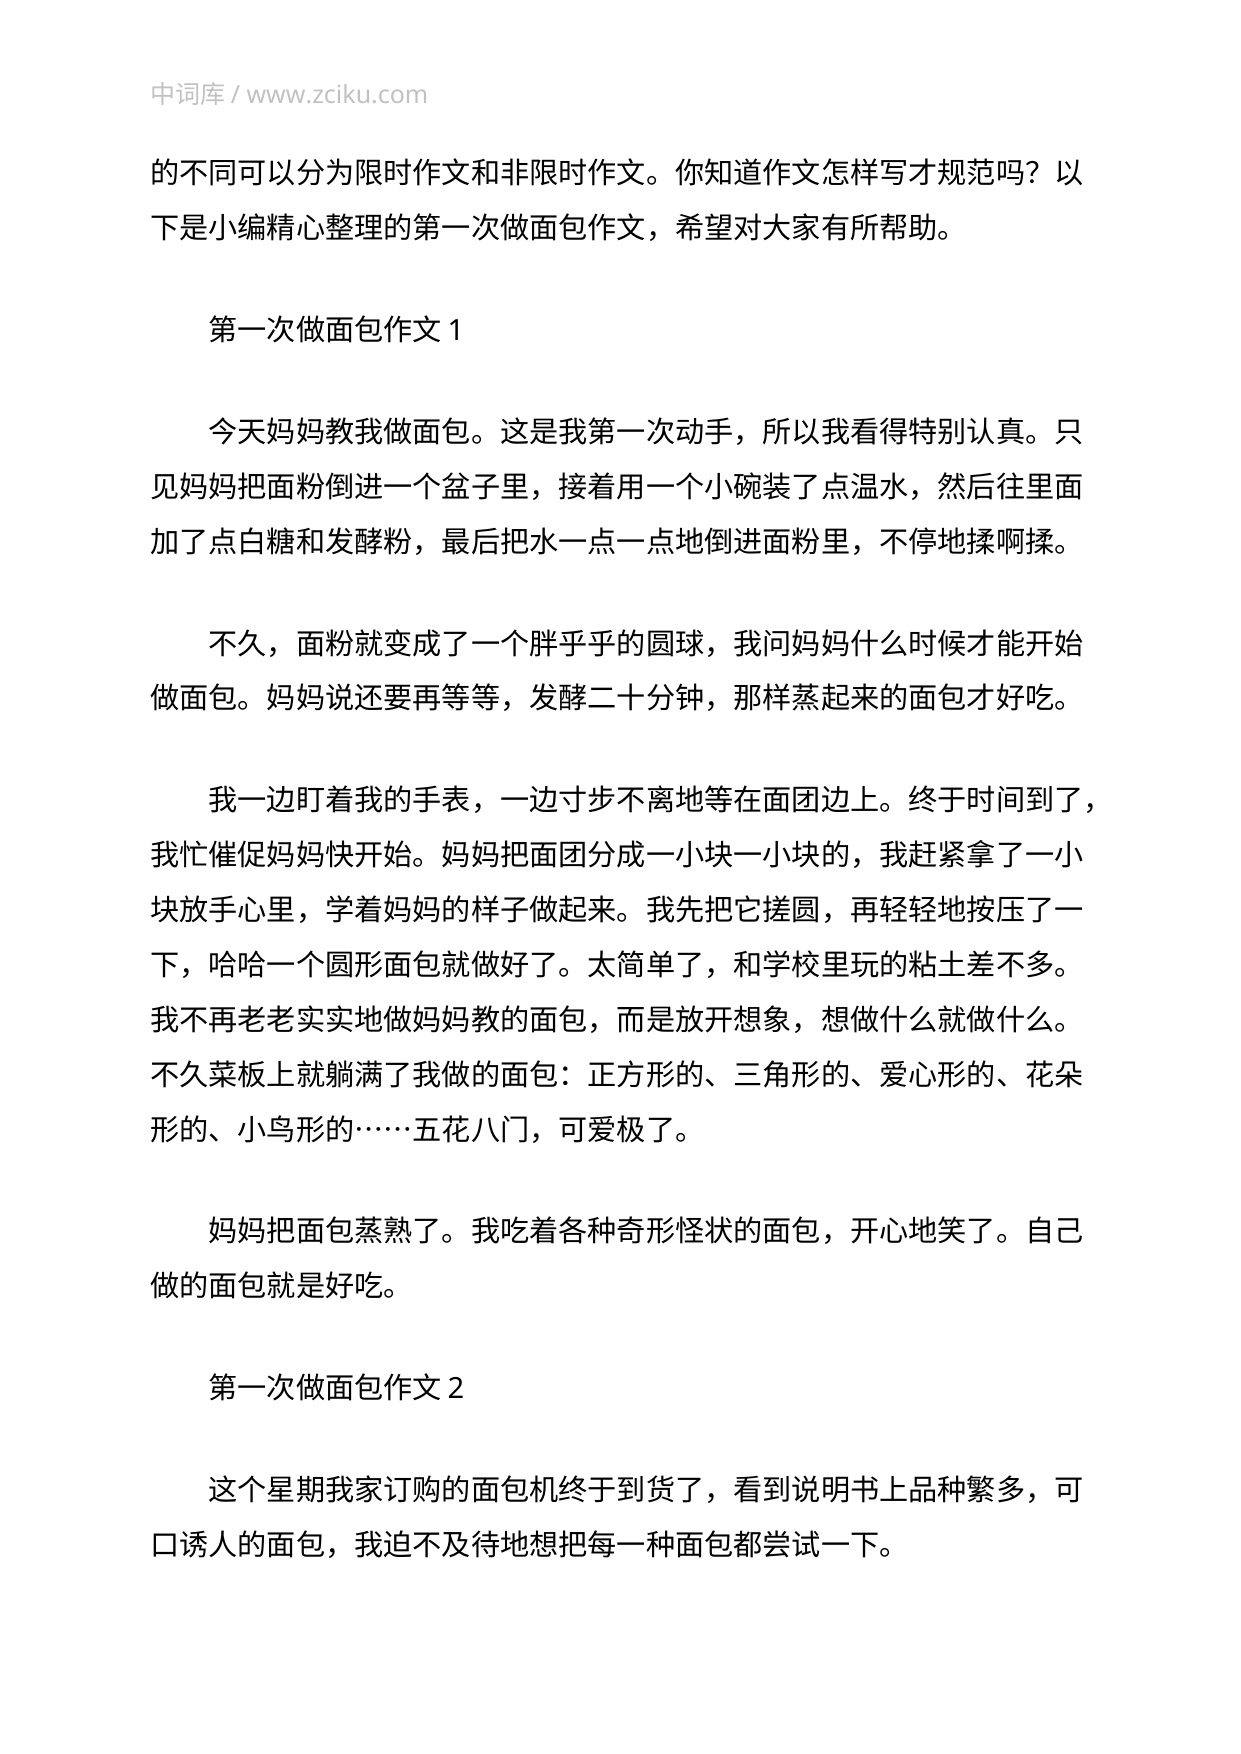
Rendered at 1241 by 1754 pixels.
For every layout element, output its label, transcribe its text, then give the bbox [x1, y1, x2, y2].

text 不久，面粉就变成了一个胖乎乎的圆球，我问妈妈什么时候才能开始做面包。妈妈说还要再等等，发酵二十分钟，那样蒸起来的面包才好吃。 [150, 620, 1090, 717]
text 第一次做面包作文2 [150, 1365, 1090, 1407]
text 今天妈妈教我做面包。这是我第一次动手，所以我看得特别认真。只见妈妈把面粉倒进一个盆子里，接着用一个小碗装了点温水，然后往里面加了点白糖和发酵粉，最后把水一点一点地倒进面粉里，不停地揉啊揉。 [150, 409, 1090, 561]
text 我一边盯着我的手表，一边寸步不离地等在面团边上。终于时间到了，我忙催促妈妈快开始。妈妈把面团分成一小块一小块的，我赶紧拿了一小块放手心里，学着妈妈的样子做起来。我先把它搓圆，再轻轻地按压了一下，哈哈一个圆形面包就做好了。太简单了，和学校里玩的粘土差不多。我不再老老实实地做妈妈教的面包，而是放开想象，想做什么就做什么。不久菜板上就躺满了我做的面包：正方形的、三角形的、爱心形的、花朵形的、小鸟形的……五花八门，可爱极了。 [150, 777, 1090, 1148]
text 妈妈把面包蒸熟了。我吃着各种奇形怪状的面包，开心地笑了。自己做的面包就是好吃。 [150, 1208, 1090, 1305]
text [150, 150, 1090, 247]
text 这个星期我家订购的面包机终于到货了，看到说明书上品种繁多，可口诱人的面包，我迫不及待地想把每一种面包都尝试一下。 [150, 1467, 1090, 1564]
text 第一次做面包作文1 [150, 307, 1090, 349]
